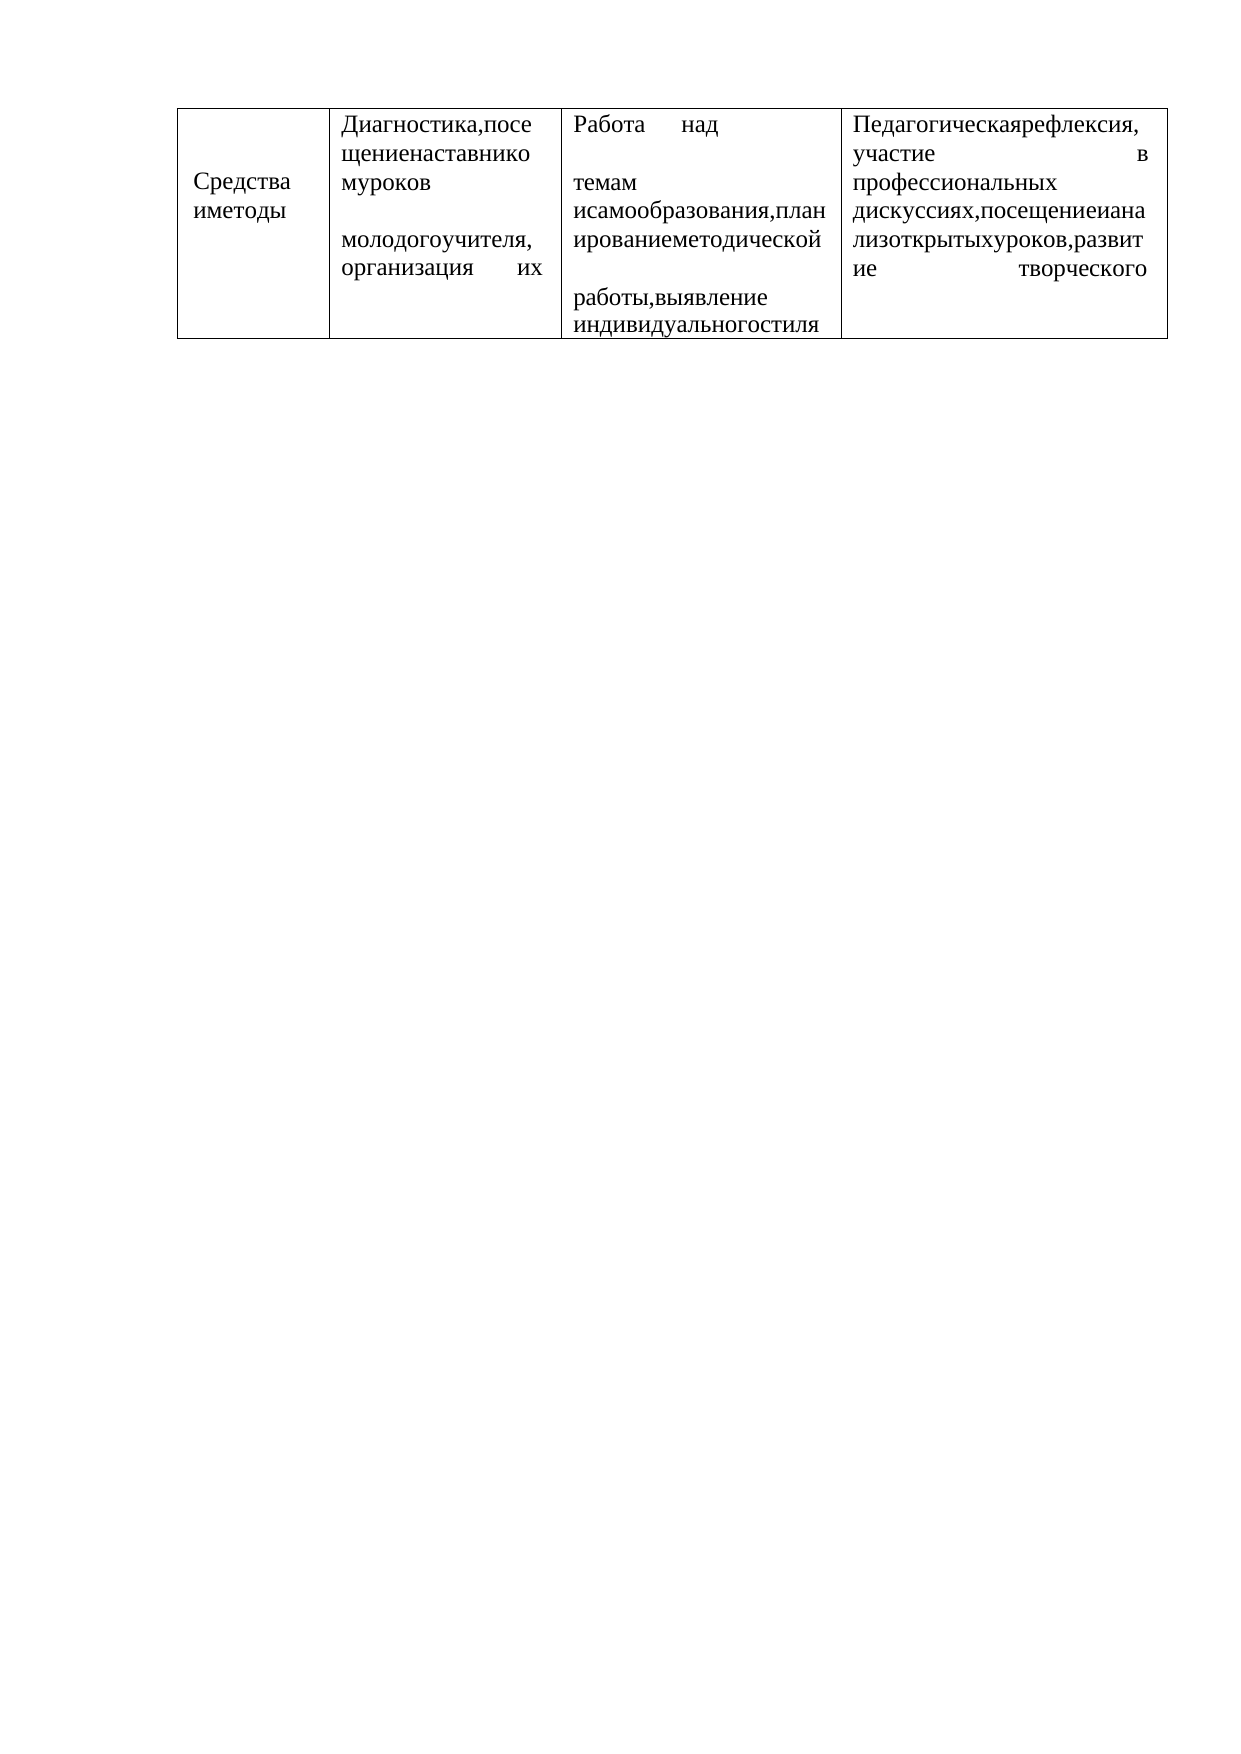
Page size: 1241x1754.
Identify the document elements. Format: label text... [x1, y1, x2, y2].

table_cell Диагностика,посещениенаставникомуроков молодогоучителя, организация их [330, 109, 561, 338]
table_cell Работа над темамисамообразования,планированиеметодической работы,выявление индивидуальногостиля [562, 109, 841, 338]
table_cell Средства иметоды [178, 109, 329, 338]
table_cell Педагогическаярефлексия,участие в профессиональных дискуссиях,посещениеианализоткрытыхуроков,развитие творческого [842, 109, 1167, 338]
